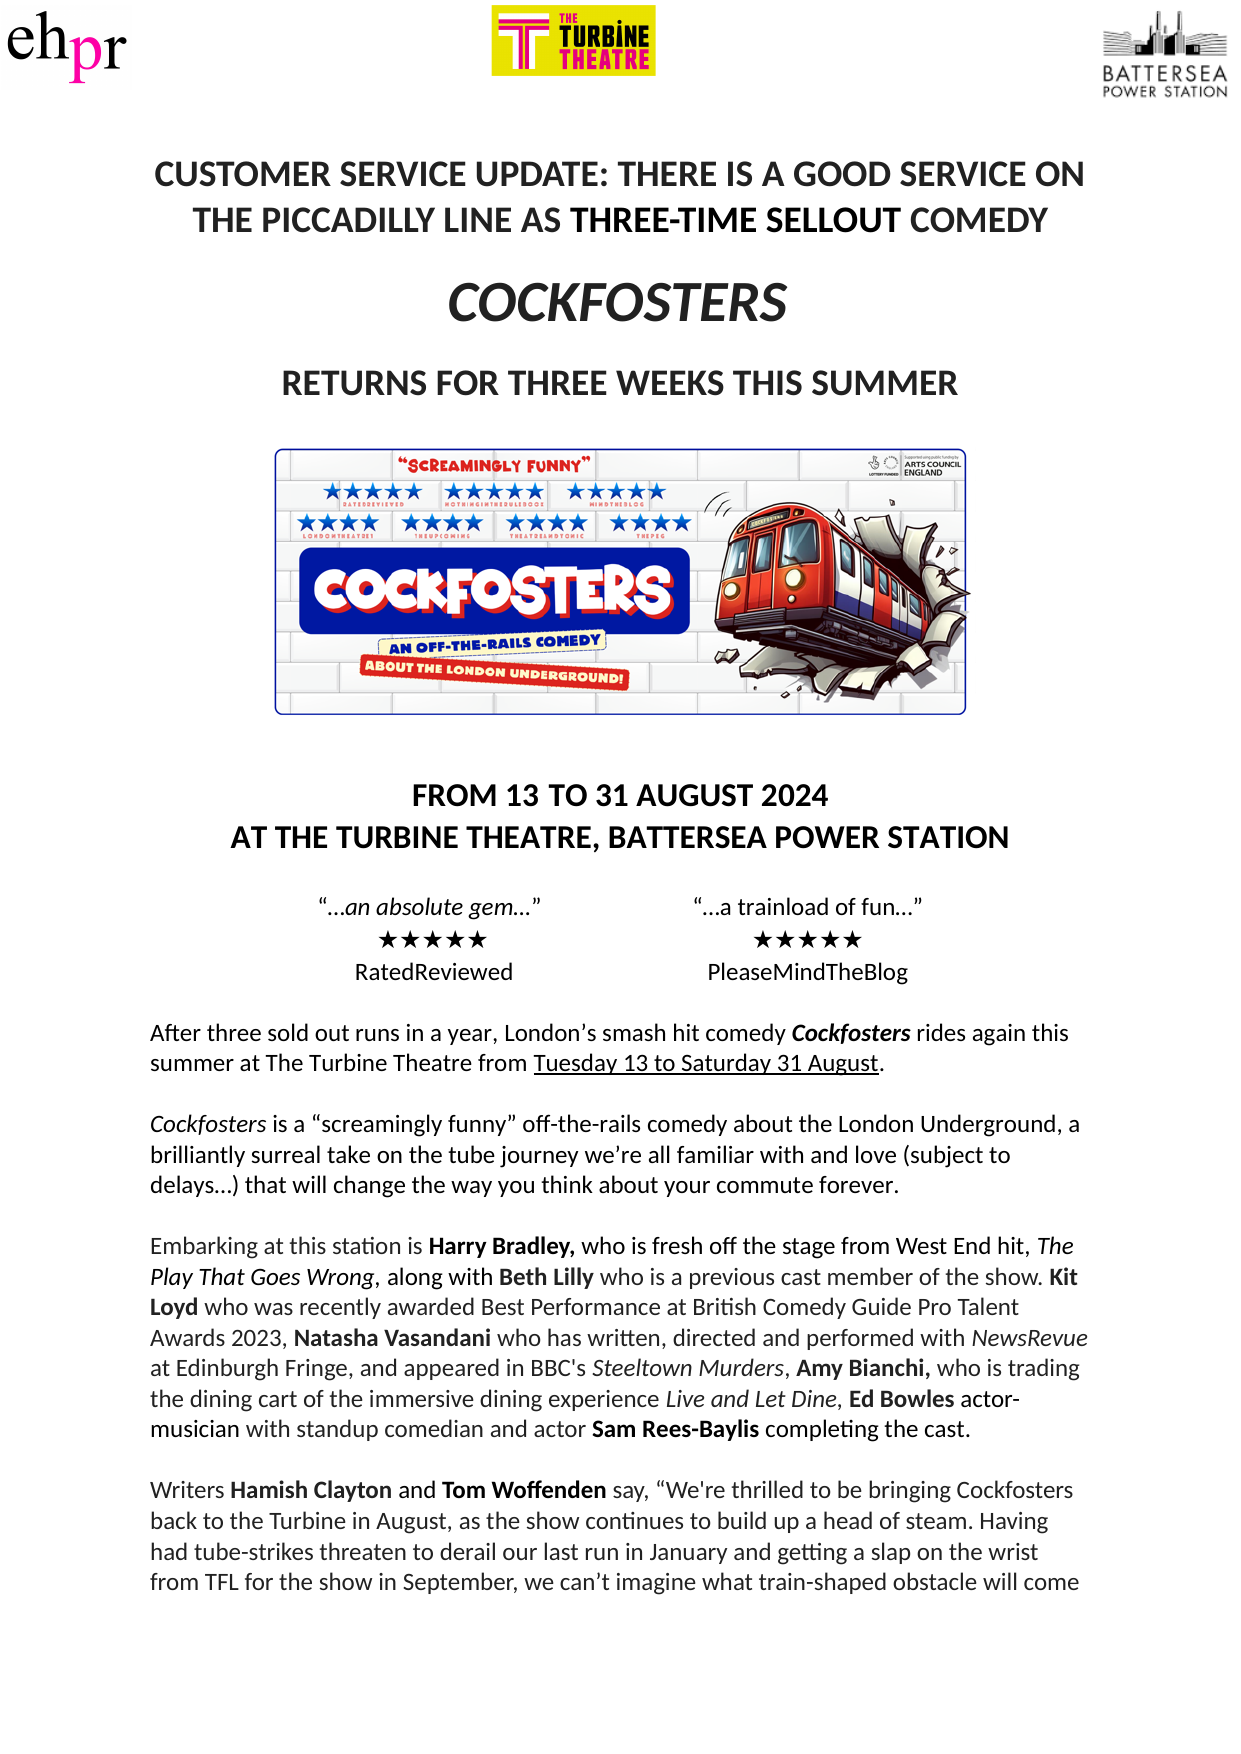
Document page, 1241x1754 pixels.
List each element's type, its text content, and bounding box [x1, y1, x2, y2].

text CUSTOMER SERVICE UPDATE: THERE IS A GOOD SERVICE ON THE PICCADILLY LINE AS THREE-TIME SELLOUT COMEDY COCKFOSTERS RETURNS FOR THREE WEEKS THIS SUMMER [150, 150, 1090, 404]
text After three sold out runs in a year, London’s smash hit comedy Cockfosters rides again this summer at The Turbine Theatre from Tuesday 13 to Saturday 31 August. [150, 1017, 1090, 1078]
picture [1090, 0, 1241, 130]
text AT THE TURBINE THEATRE, BATTERSEA POWER STATION [150, 816, 1090, 857]
picture [1, 5, 133, 90]
picture [265, 438, 976, 725]
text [150, 1474, 1090, 1597]
text Cockfosters is a “screamingly funny” off-the-rails comedy about the London Underground, a brilliantly surreal take on the tube journey we’re all familiar with and love (subject to delays…) that will change the way you think about your commute forever. [150, 1108, 1090, 1200]
text ★★★★★ ★★★★★ RatedReviewed PleaseMindTheBlog [150, 922, 1090, 986]
text “…an absolute gem…” “…a trainload of fun…” [150, 891, 1090, 922]
text FROM 13 TO 31 AUGUST 2024 [150, 725, 1090, 816]
picture [491, 5, 656, 76]
text Embarking at this station is Harry Bradley, who is fresh off the stage from West End hit, The Play That Goes Wrong, along with Beth Lilly who is a previous cast member of the show. Kit Loyd who was recently awarded Best Performance at British Comedy Guide Pro Talent Awards 2023, Natasha Vasandani who has written, directed and performed with NewsRevue at Edinburgh Fringe, and appeared in BBC's Steeltown Murders, Amy Bianchi, who is trading the dining cart of the immersive dining experience Live and Let Dine, Ed Bowles actor-musician with standup comedian and actor Sam Rees-Baylis completing the cast. [150, 1230, 1090, 1444]
